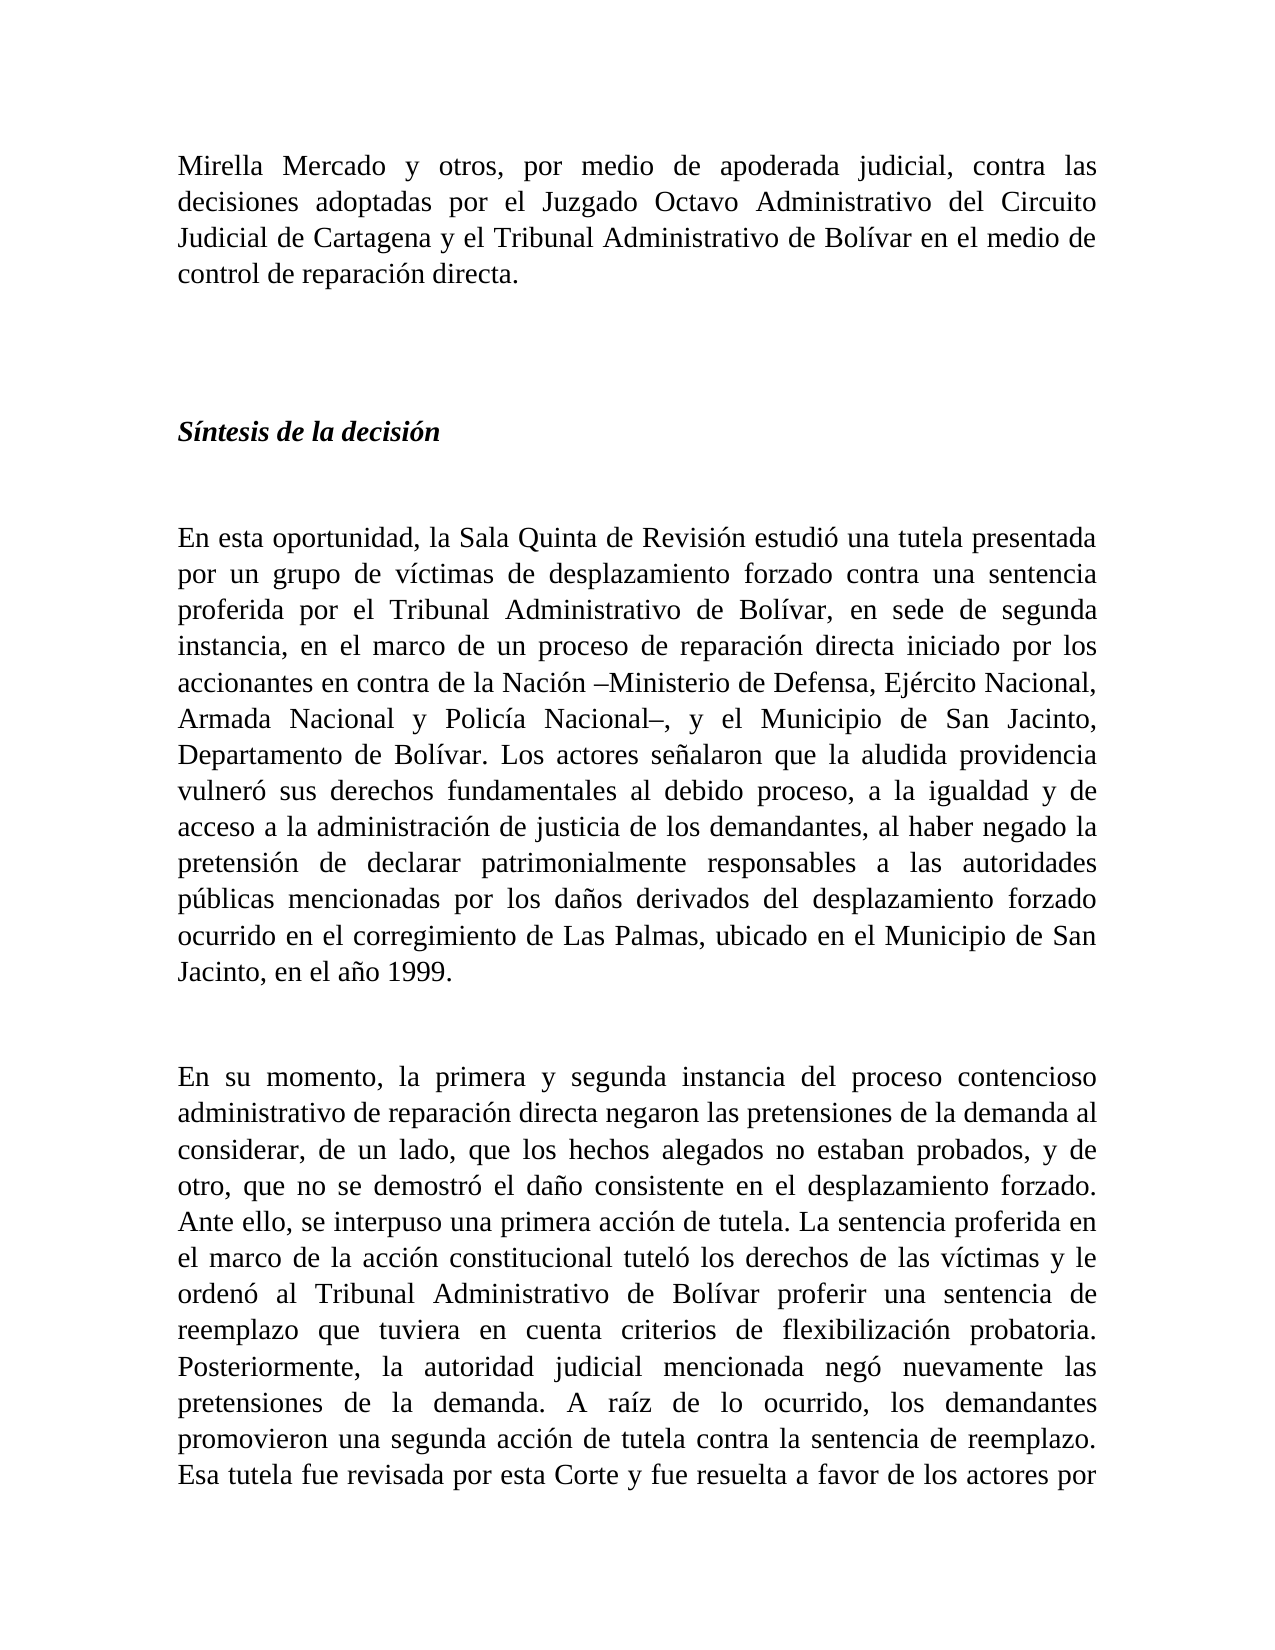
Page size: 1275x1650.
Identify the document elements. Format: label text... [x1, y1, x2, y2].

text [177, 148, 1098, 289]
text Síntesis de la decisión [177, 414, 1098, 448]
text En esta oportunidad, la Sala Quinta de Revisión estudió una tutela presentada por un grupo de víctimas de desplazamiento forzado contra una sentencia proferida por el Tribunal Administrativo de Bolívar, en sede de segunda instancia, en el marco de un proceso de reparación directa iniciado por los accionantes en contra de la Nación –Ministerio de Defensa, Ejército Nacional, Armada Nacional y Policía Nacional–, y el Municipio de San Jacinto, Departamento de Bolívar. Los actores señalaron que la aludida providencia vulneró sus derechos fundamentales al debido proceso, a la igualdad y de acceso a la administración de justicia de los demandantes, al haber negado la pretensión de declarar patrimonialmente responsables a las autoridades públicas mencionadas por los daños derivados del desplazamiento forzado ocurrido en el corregimiento de Las Palmas, ubicado en el Municipio de San Jacinto, en el año 1999. [177, 520, 1098, 987]
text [177, 1059, 1098, 1491]
